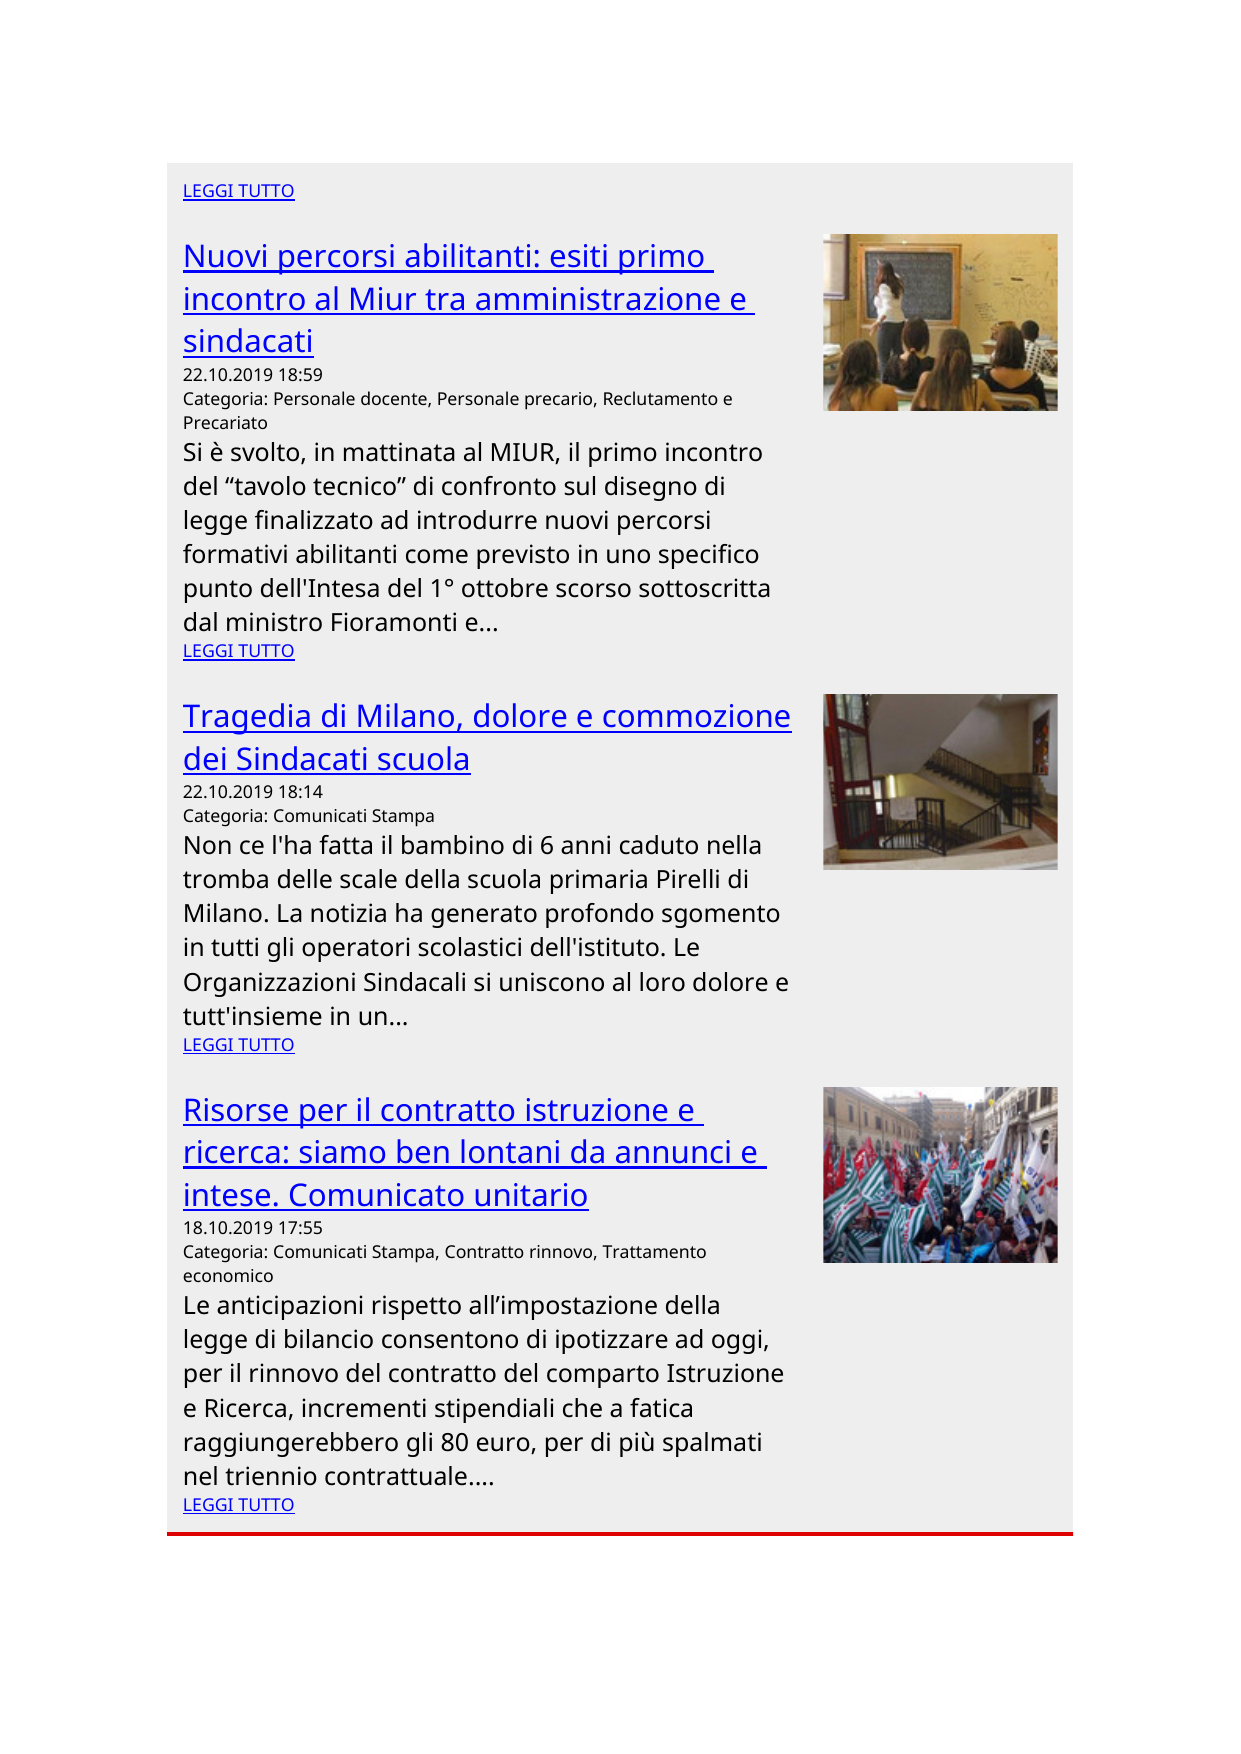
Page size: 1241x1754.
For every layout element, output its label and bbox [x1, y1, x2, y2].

picture [823, 1087, 1058, 1263]
picture [823, 234, 1058, 411]
table_header [151, 148, 1089, 1577]
picture [167, 1532, 1074, 1536]
picture [823, 694, 1058, 870]
